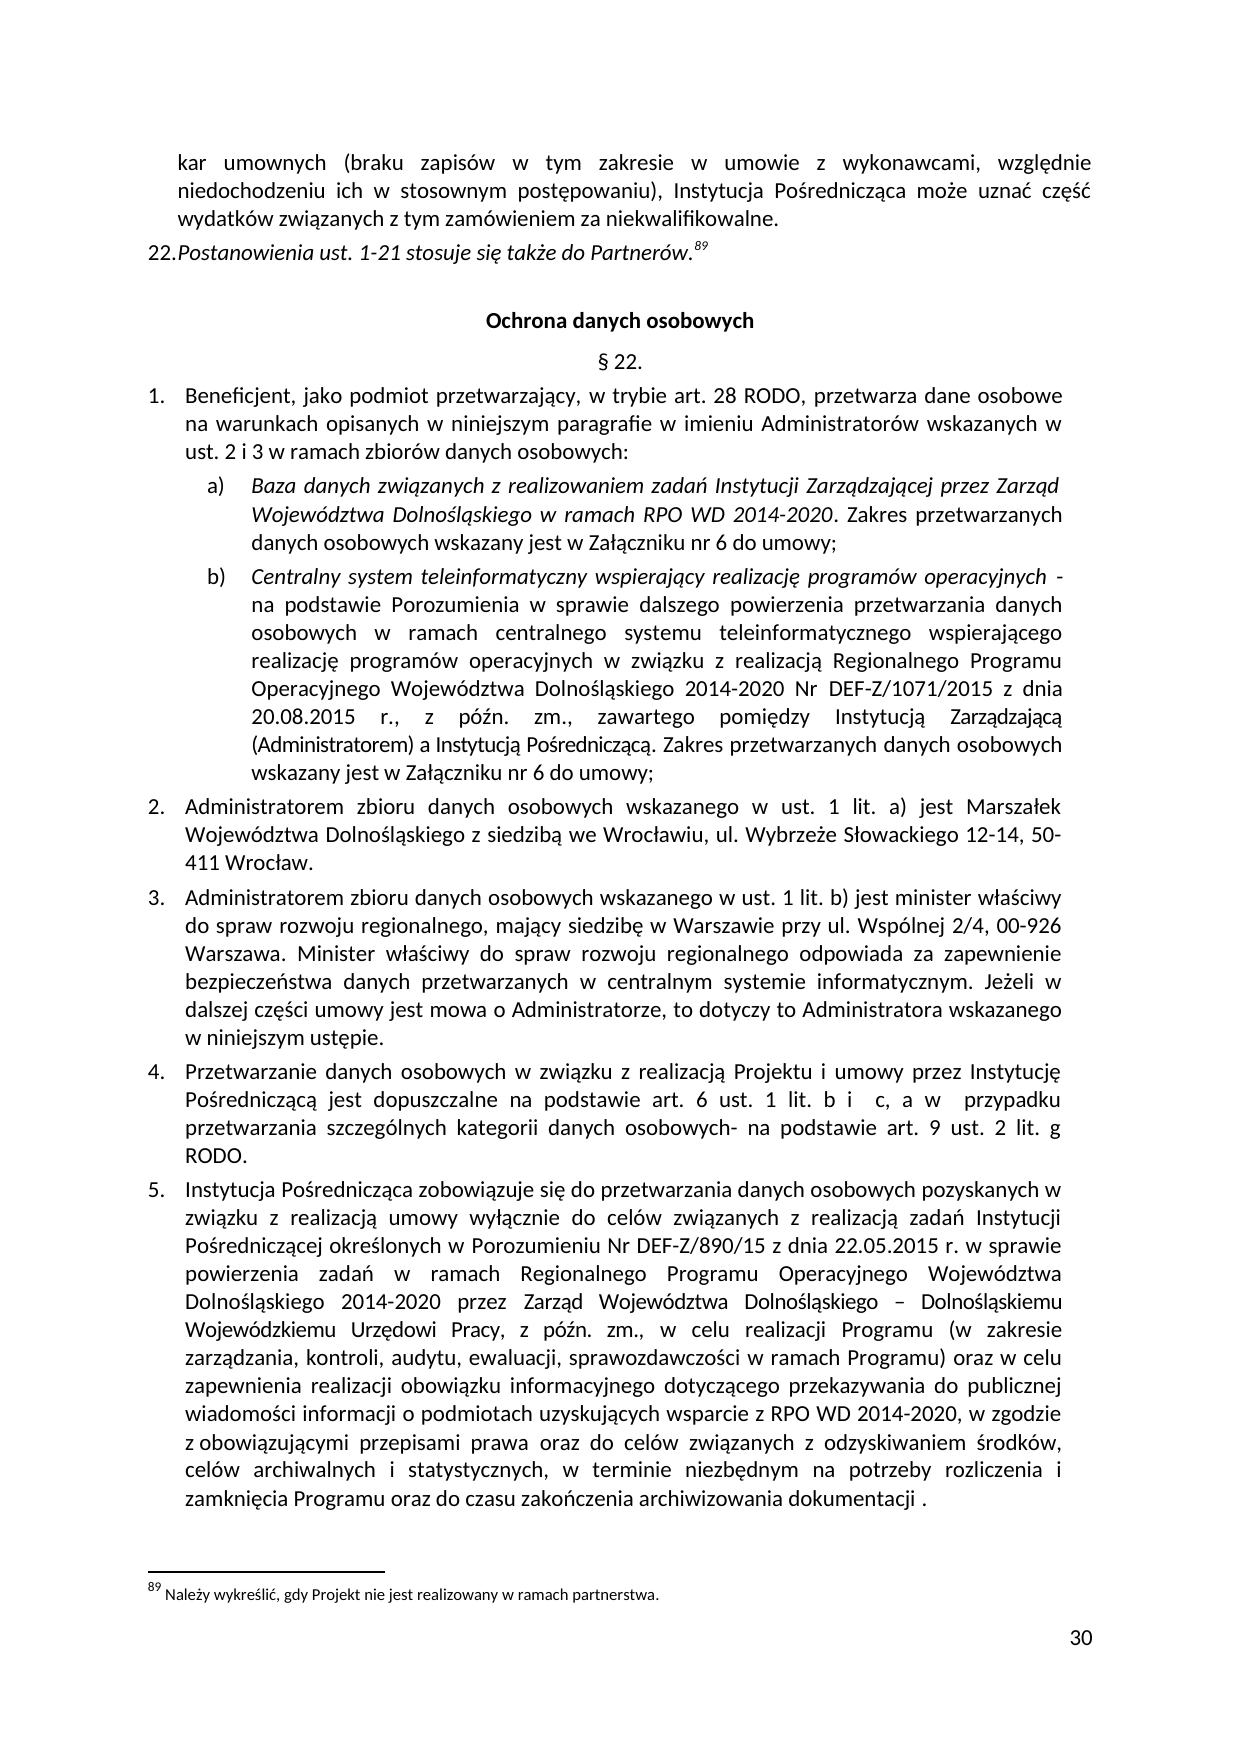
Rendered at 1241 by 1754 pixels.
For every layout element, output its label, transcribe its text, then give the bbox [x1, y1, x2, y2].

list Centralny system teleinformatyczny wspierający realizację programów operacyjnych - na podstawie Porozumienia w sprawie dalszego powierzenia przetwarzania danych osobowych w ramach centralnego systemu teleinformatycznego wspierającego realizację programów operacyjnych w związku z realizacją Regionalnego Programu Operacyjnego Województwa Dolnośląskiego 2014-2020 Nr DEF-Z/1071/2015 z dnia 20.08.2015 r., z późn. zm., zawartego pomiędzy Instytucją Zarządzającą (Administratorem) a Instytucją Pośredniczącą. Zakres przetwarzanych danych osobowych wskazany jest w Załączniku nr 6 do umowy; [207, 562, 1063, 786]
list Administratorem zbioru danych osobowych wskazanego w ust. 1 lit. b) jest minister właściwy do spraw rozwoju regionalnego, mający siedzibę w Warszawie przy ul. Wspólnej 2/4, 00-926 Warszawa. Minister właściwy do spraw rozwoju regionalnego odpowiada za zapewnienie bezpieczeństwa danych przetwarzanych w centralnym systemie informatycznym. Jeżeli w dalszej części umowy jest mowa o Administratorze, to dotyczy to Administratora wskazanego w niniejszym ustępie. [148, 883, 1063, 1051]
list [148, 148, 1092, 232]
list Baza danych związanych z realizowaniem zadań Instytucji Zarządzającej przez Zarząd Województwa Dolnośląskiego w ramach RPO WD 2014-2020. Zakres przetwarzanych danych osobowych wskazany jest w Załączniku nr 6 do umowy; [207, 472, 1063, 556]
list Przetwarzanie danych osobowych w związku z realizacją Projektu i umowy przez Instytucję Pośredniczącą jest dopuszczalne na podstawie art. 6 ust. 1 lit. b i c, a w przypadku przetwarzania szczególnych kategorii danych osobowych- na podstawie art. 9 ust. 2 lit. g RODO. [148, 1057, 1063, 1169]
list Postanowienia ust. 1-21 stosuje się także do Partnerów. [148, 238, 1092, 266]
text Ochrona danych osobowych [148, 307, 1092, 334]
text § 22. [148, 347, 1092, 375]
list Administratorem zbioru danych osobowych wskazanego w ust. 1 lit. a) jest Marszałek Województwa Dolnośląskiego z siedzibą we Wrocławiu, ul. Wybrzeże Słowackiego 12-14, 50-411 Wrocław. [148, 792, 1063, 876]
list Beneficjent, jako podmiot przetwarzający, w trybie art. 28 RODO, przetwarza dane osobowe na warunkach opisanych w niniejszym paragrafie w imieniu Administratorów wskazanych w ust. 2 i 3 w ramach zbiorów danych osobowych: [148, 381, 1063, 465]
list Instytucja Pośrednicząca zobowiązuje się do przetwarzania danych osobowych pozyskanych w związku z realizacją umowy wyłącznie do celów związanych z realizacją zadań Instytucji Pośredniczącej określonych w Porozumieniu Nr DEF-Z/890/15 z dnia 22.05.2015 r. w sprawie powierzenia zadań w ramach Regionalnego Programu Operacyjnego Województwa Dolnośląskiego 2014-2020 przez Zarząd Województwa Dolnośląskiego – Dolnośląskiemu Wojewódzkiemu Urzędowi Pracy, z późn. zm., w celu realizacji Programu (w zakresie zarządzania, kontroli, audytu, ewaluacji, sprawozdawczości w ramach Programu) oraz w celu zapewnienia realizacji obowiązku informacyjnego dotyczącego przekazywania do publicznej wiadomości informacji o podmiotach uzyskujących wsparcie z RPO WD 2014-2020, w zgodzie z obowiązującymi przepisami prawa oraz do celów związanych z odzyskiwaniem środków, celów archiwalnych i statystycznych, w terminie niezbędnym na potrzeby rozliczenia i zamknięcia Programu oraz do czasu zakończenia archiwizowania dokumentacji . [148, 1175, 1063, 1512]
